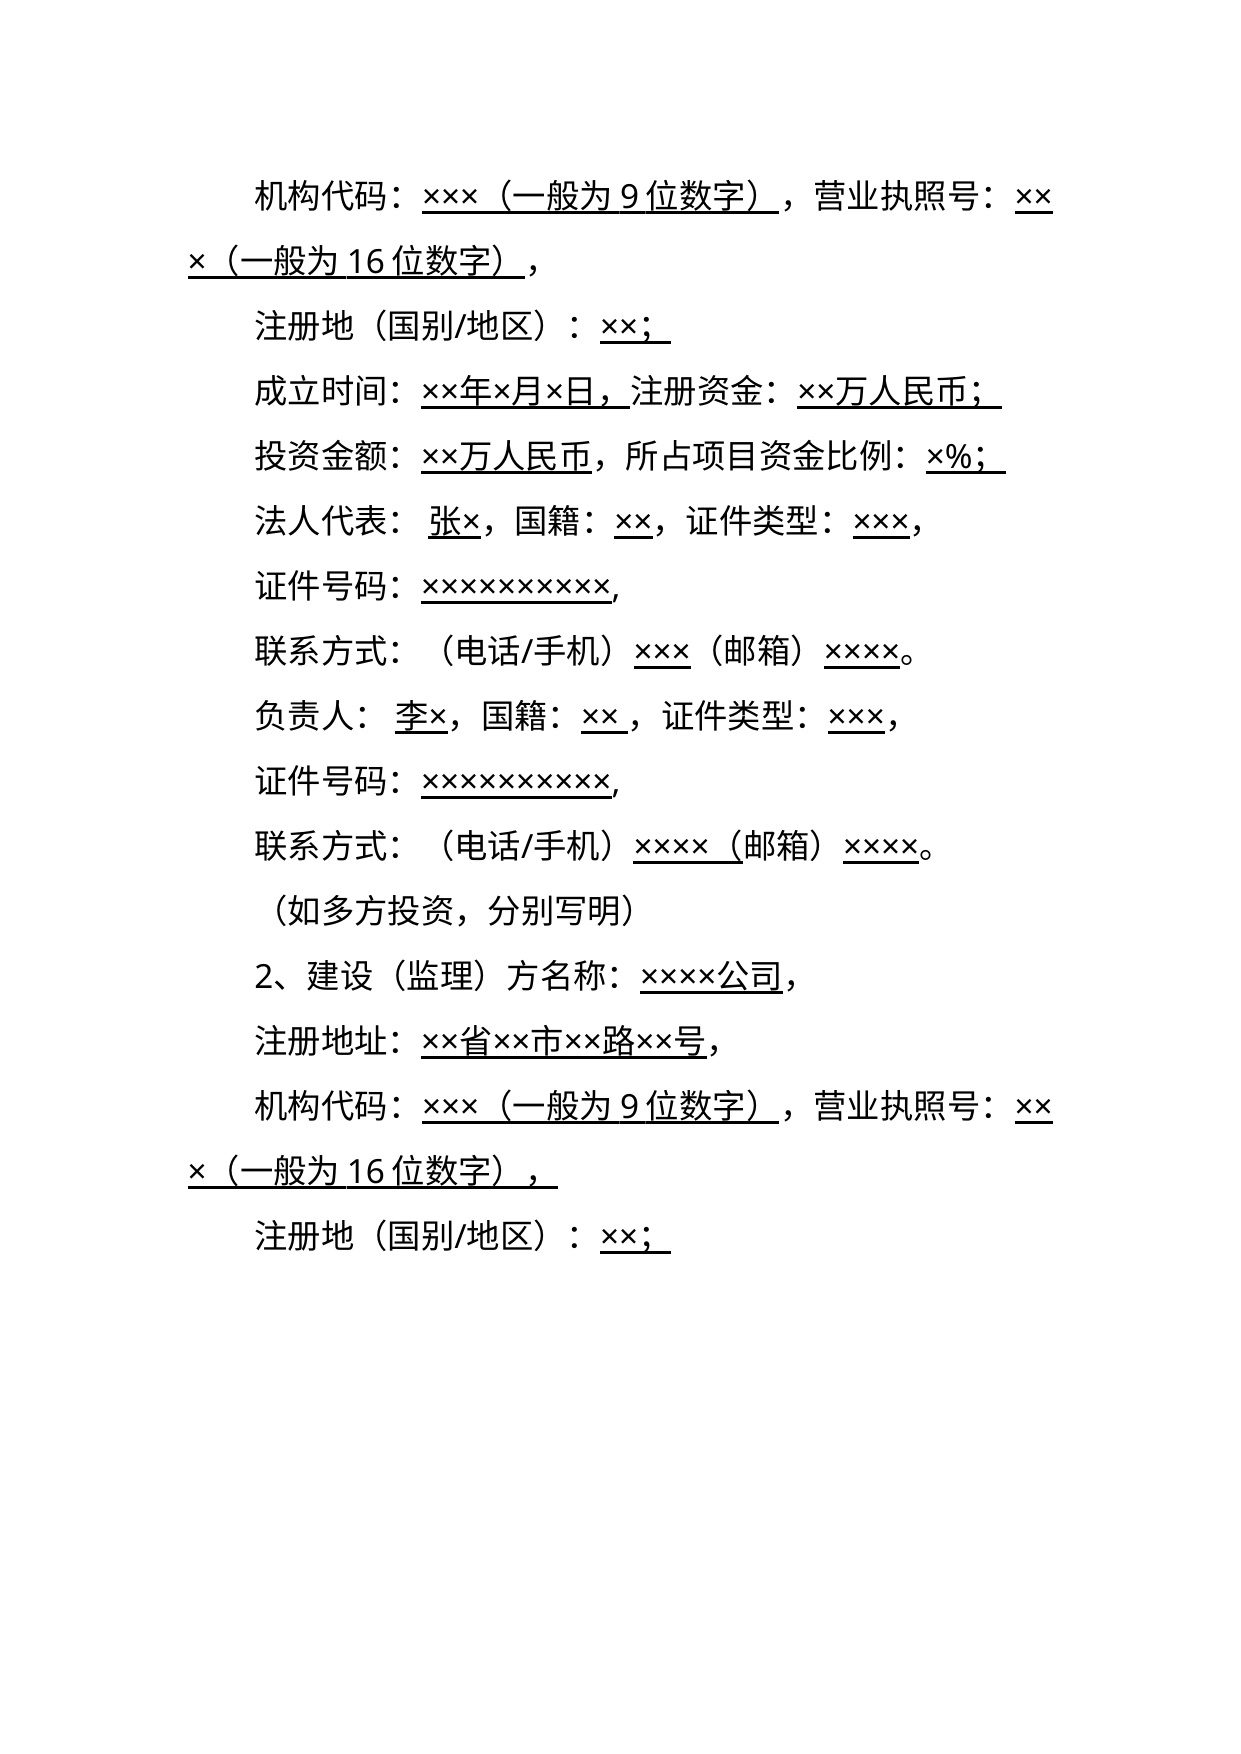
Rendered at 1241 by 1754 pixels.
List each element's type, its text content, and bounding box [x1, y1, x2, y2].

text 证件号码：××××××××××, [187, 747, 1053, 812]
text 注册地址：××省××市××路××号， [187, 1007, 1053, 1072]
text 联系方式：（电话/手机）×××（邮箱）××××。 [187, 617, 1053, 682]
text 负责人： 李×，国籍：×× ，证件类型：×××， [187, 682, 1053, 747]
text 机构代码：×××（一般为9位数字），营业执照号：×××（一般为16位数字）， [187, 162, 1053, 292]
text 成立时间：××年×月×日，注册资金：××万人民币； [187, 357, 1053, 422]
text 法人代表： 张×，国籍：××，证件类型：×××， [187, 487, 1053, 552]
text 注册地（国别/地区）：××； [187, 1202, 1053, 1267]
text 注册地（国别/地区）：××； [187, 292, 1053, 357]
text 2、建设（监理）方名称：××××公司， [187, 942, 1053, 1007]
text （如多方投资，分别写明） [187, 877, 1053, 942]
text 证件号码：××××××××××, [187, 552, 1053, 617]
text 机构代码：×××（一般为9位数字），营业执照号：×××（一般为16位数字）， [187, 1072, 1053, 1202]
text 投资金额：××万人民币，所占项目资金比例：×%； [187, 422, 1053, 487]
text 联系方式：（电话/手机）××××（邮箱）××××。 [187, 812, 1053, 877]
